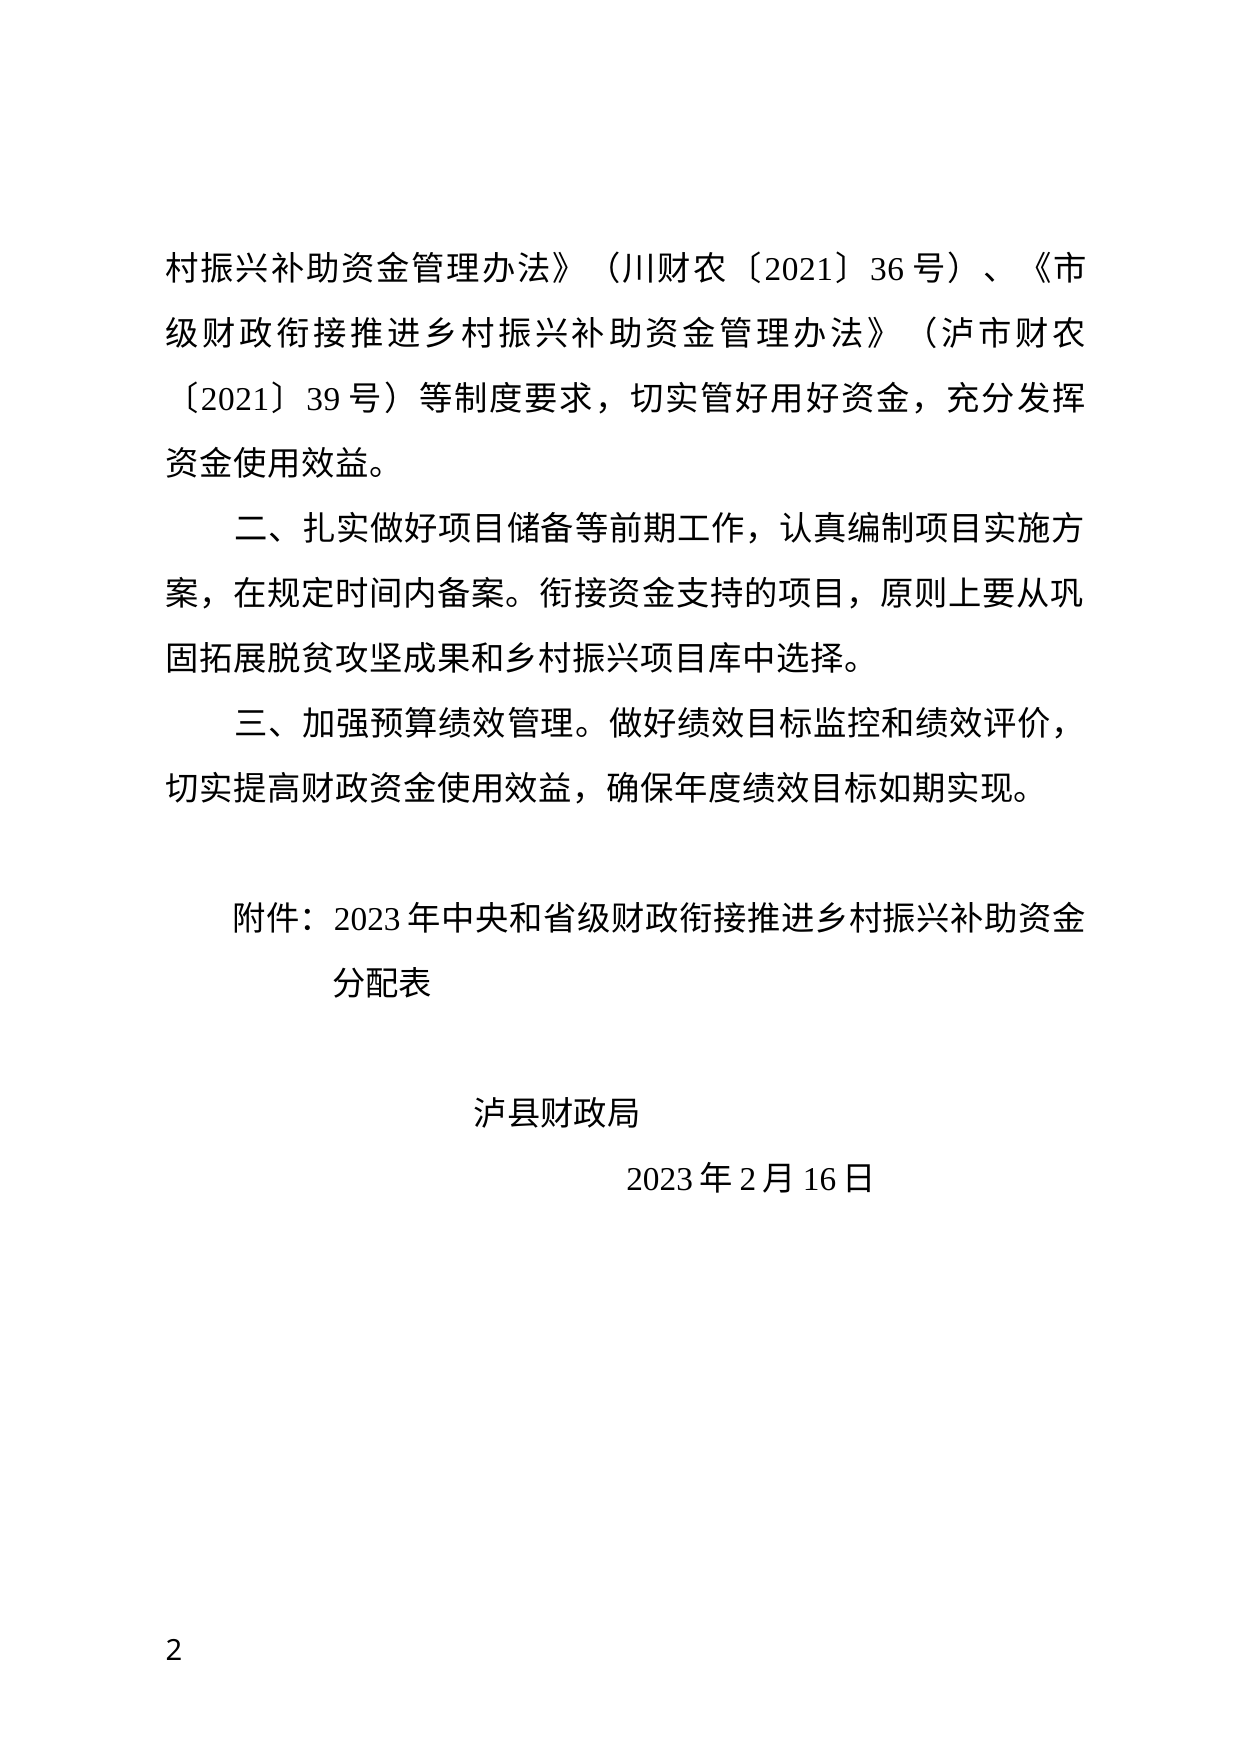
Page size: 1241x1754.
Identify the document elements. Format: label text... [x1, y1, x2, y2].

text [165, 233, 1087, 493]
text 2023年2月16日 [165, 1143, 1087, 1208]
text 二、扎实做好项目储备等前期工作，认真编制项目实施方案，在规定时间内备案。衔接资金支持的项目，原则上要从巩固拓展脱贫攻坚成果和乡村振兴项目库中选择。 [165, 493, 1087, 688]
text 三、加强预算绩效管理。做好绩效目标监控和绩效评价，切实提高财政资金使用效益，确保年度绩效目标如期实现。 [165, 688, 1087, 818]
text 泸县财政局 [165, 1078, 1087, 1143]
list 附件：2023年中央和省级财政衔接推进乡村振兴补助资金分配表 [232, 883, 1087, 1013]
